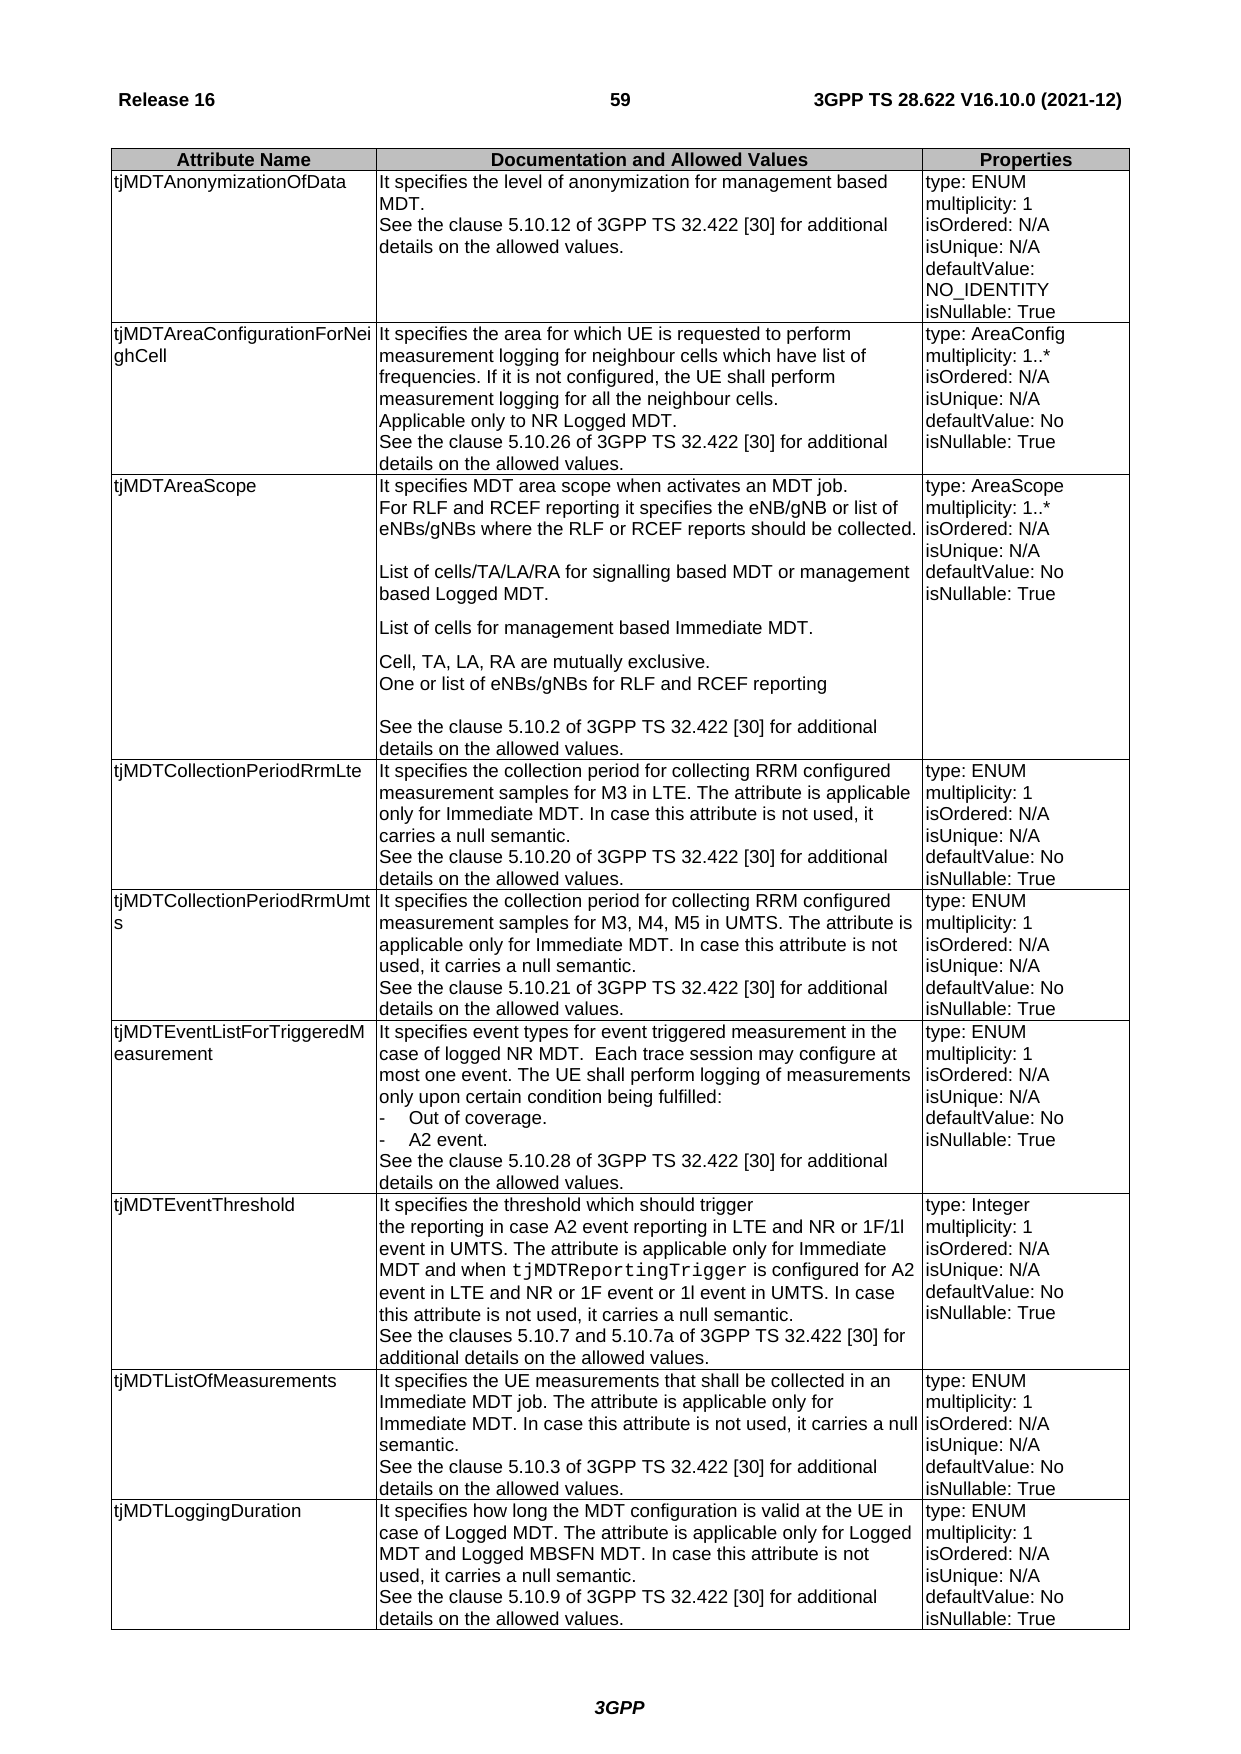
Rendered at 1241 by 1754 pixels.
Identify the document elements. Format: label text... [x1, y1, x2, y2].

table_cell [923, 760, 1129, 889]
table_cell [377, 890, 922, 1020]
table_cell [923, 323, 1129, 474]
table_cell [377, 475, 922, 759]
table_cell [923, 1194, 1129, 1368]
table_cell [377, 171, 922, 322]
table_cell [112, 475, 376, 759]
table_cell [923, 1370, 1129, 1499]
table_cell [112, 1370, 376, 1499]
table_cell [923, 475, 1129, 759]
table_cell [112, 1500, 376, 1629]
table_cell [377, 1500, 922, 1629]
table_header Properties [923, 149, 1129, 170]
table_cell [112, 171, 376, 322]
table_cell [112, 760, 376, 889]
table_header Attribute Name [112, 149, 376, 170]
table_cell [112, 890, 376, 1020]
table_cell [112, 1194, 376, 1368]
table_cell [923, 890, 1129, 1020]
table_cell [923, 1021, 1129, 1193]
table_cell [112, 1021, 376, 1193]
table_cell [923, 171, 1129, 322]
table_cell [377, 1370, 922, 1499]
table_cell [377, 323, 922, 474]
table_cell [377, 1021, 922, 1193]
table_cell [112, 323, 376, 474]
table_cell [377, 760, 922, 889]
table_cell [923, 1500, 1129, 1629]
table_header Documentation and Allowed Values [377, 149, 922, 170]
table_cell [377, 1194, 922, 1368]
